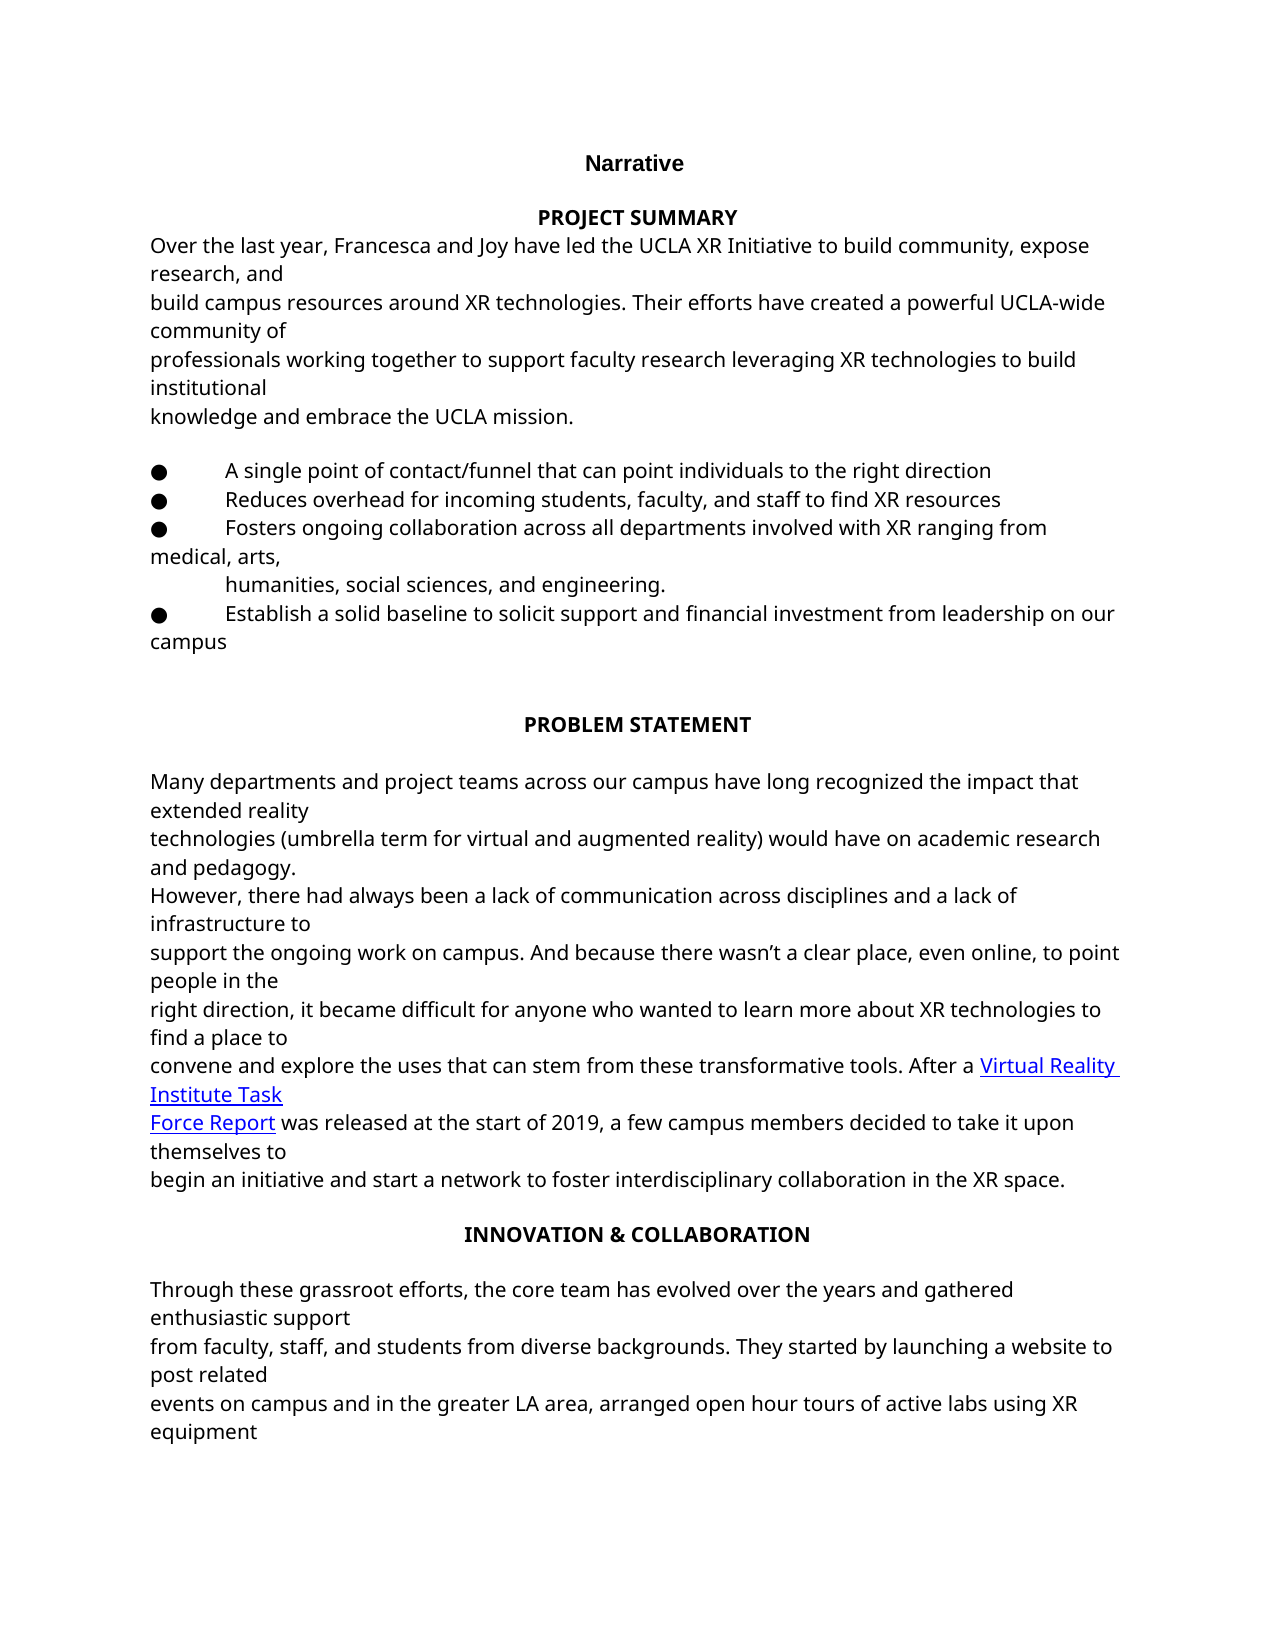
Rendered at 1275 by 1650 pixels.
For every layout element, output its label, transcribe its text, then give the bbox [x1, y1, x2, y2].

text INNOVATION & COLLABORATION [150, 1220, 1125, 1275]
text knowledge and embrace the UCLA mission. [150, 402, 1125, 457]
text humanities, social sciences, and engineering. [150, 570, 1125, 599]
text Narrative PROJECT SUMMARY [150, 150, 1125, 231]
text from faculty, staff, and students from diverse backgrounds. They started by launching a website to post related [150, 1332, 1125, 1389]
text ● Fosters ongoing collaboration across all departments involved with XR ranging from medical, arts, [150, 513, 1125, 570]
text ● A single point of contact/funnel that can point individuals to the right direction [150, 457, 1125, 485]
text ● Establish a solid baseline to solicit support and financial investment from leadership on our campus [150, 599, 1125, 710]
text Force Report was released at the start of 2019, a few campus members decided to take it upon themselves to [150, 1108, 1125, 1165]
text Through these grassroot efforts, the core team has evolved over the years and gathered enthusiastic support [150, 1275, 1125, 1332]
text build campus resources around XR technologies. Their efforts have created a powerful UCLA-wide community of [150, 288, 1125, 345]
text convene and explore the uses that can stem from these transformative tools. After a Virtual Reality Institute Task [150, 1052, 1125, 1108]
text ● Reduces overhead for incoming students, faculty, and staff to find XR resources [150, 485, 1125, 513]
text events on campus and in the greater LA area, arranged open hour tours of active labs using XR equipment [150, 1389, 1125, 1446]
text However, there had always been a lack of communication across disciplines and a lack of infrastructure to [150, 881, 1125, 938]
text support the ongoing work on campus. And because there wasn’t a clear place, even online, to point people in the [150, 938, 1125, 995]
text technologies (umbrella term for virtual and augmented reality) would have on academic research and pedagogy. [150, 824, 1125, 881]
text professionals working together to support faculty research leveraging XR technologies to build institutional [150, 345, 1125, 402]
text Over the last year, Francesca and Joy have led the UCLA XR Initiative to build community, expose research, and [150, 231, 1125, 288]
text PROBLEM STATEMENT [150, 710, 1125, 739]
text right direction, it became difficult for anyone who wanted to learn more about XR technologies to find a place to [150, 995, 1125, 1052]
text Many departments and project teams across our campus have long recognized the impact that extended reality [150, 739, 1125, 824]
text begin an initiative and start a network to foster interdisciplinary collaboration in the XR space. [150, 1165, 1125, 1220]
